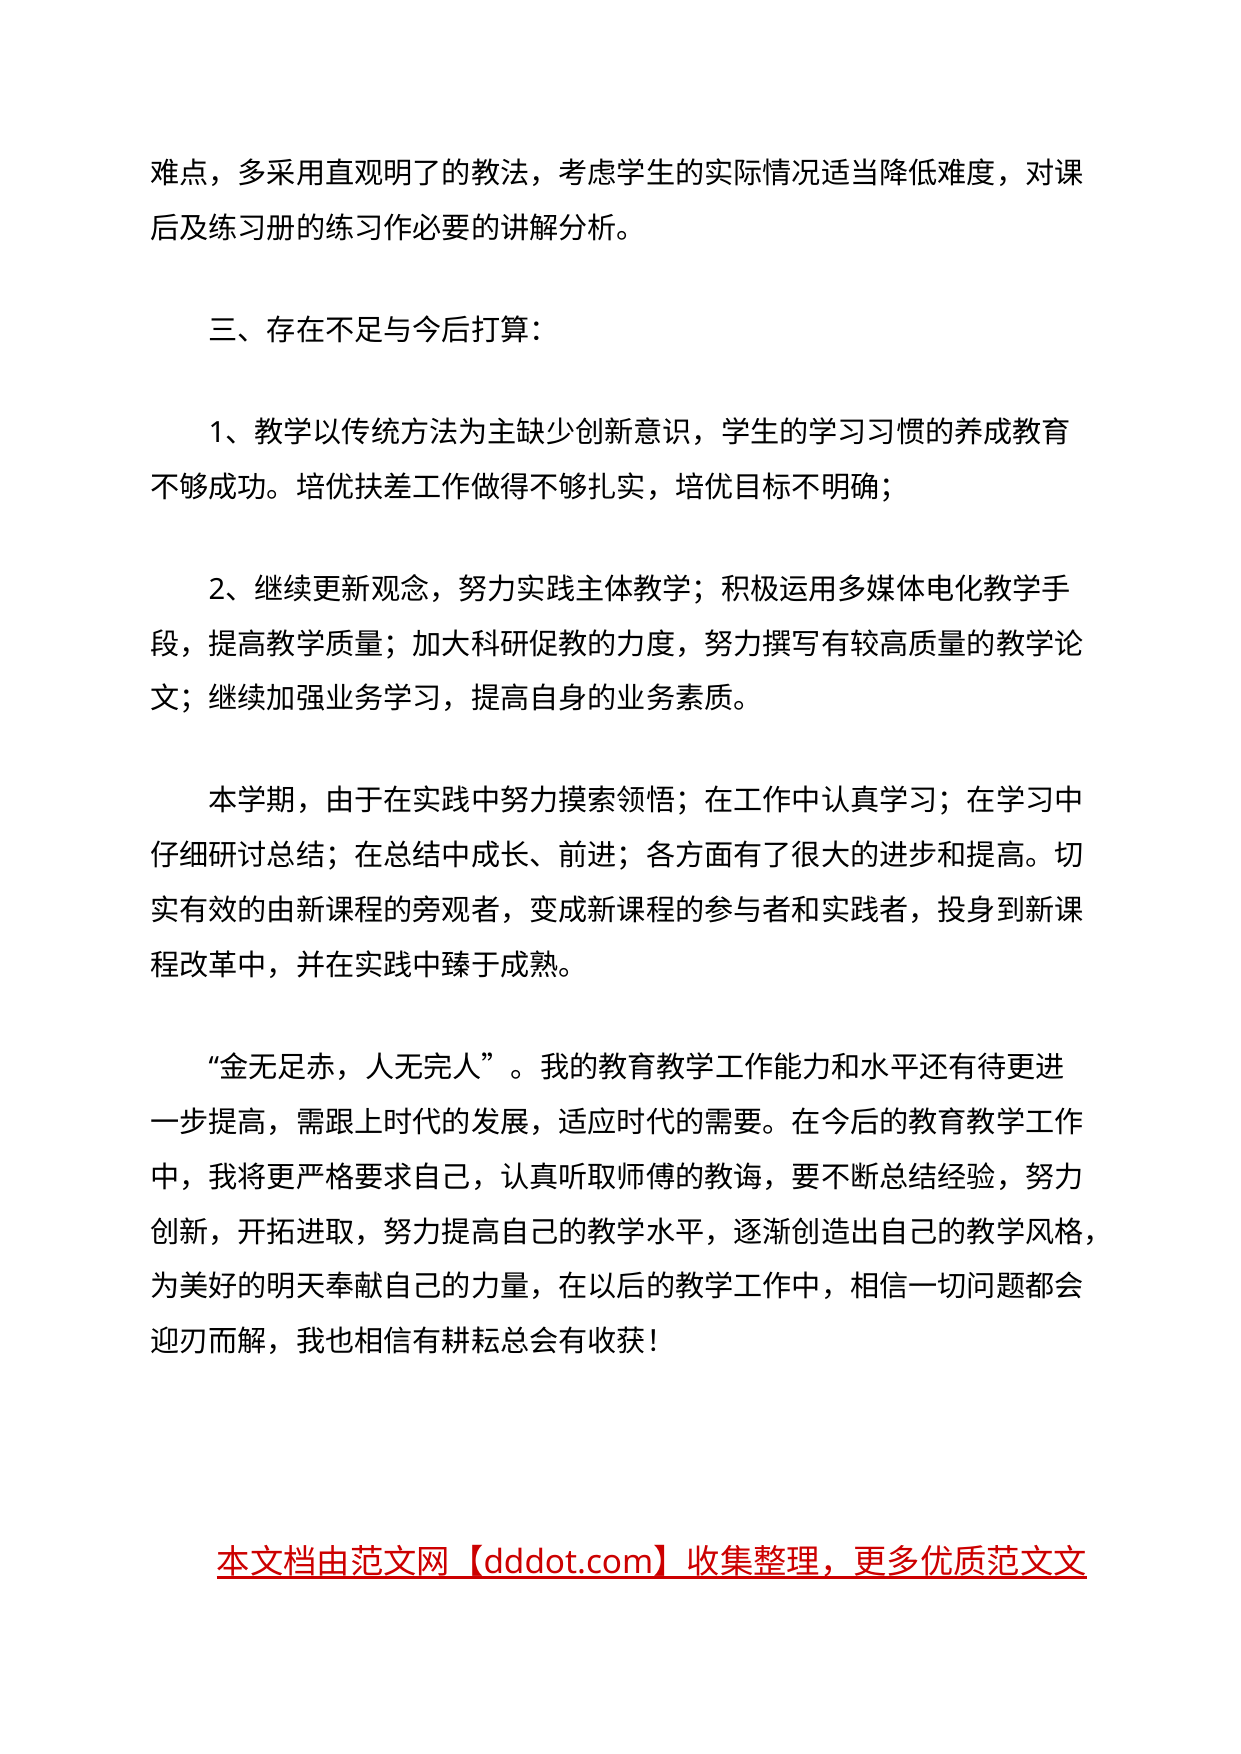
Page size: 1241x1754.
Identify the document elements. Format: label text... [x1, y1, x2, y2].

text 本学期，由于在实践中努力摸索领悟；在工作中认真学习；在学习中仔细研讨总结；在总结中成长、前进；各方面有了很大的进步和提高。切实有效的由新课程的旁观者，变成新课程的参与者和实践者，投身到新课程改革中，并在实践中臻于成熟。 [150, 777, 1090, 984]
text 三、存在不足与今后打算： [150, 307, 1090, 349]
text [150, 150, 1090, 247]
text 2、继续更新观念，努力实践主体教学；积极运用多媒体电化教学手段，提高教学质量；加大科研促教的力度，努力撰写有较高质量的教学论文；继续加强业务学习，提高自身的业务素质。 [150, 565, 1090, 717]
text “金无足赤，人无完人”。我的教育教学工作能力和水平还有待更进一步提高，需跟上时代的发展，适应时代的需要。在今后的教育教学工作中，我将更严格要求自己，认真听取师傅的教诲，要不断总结经验，努力创新，开拓进取，努力提高自己的教学水平，逐渐创造出自己的教学风格，为美好的明天奉献自己的力量，在以后的教学工作中，相信一切问题都会迎刃而解，我也相信有耕耘总会有收获！ [150, 1043, 1090, 1360]
text 1、教学以传统方法为主缺少创新意识，学生的学习习惯的养成教育不够成功。培优扶差工作做得不够扎实，培优目标不明确； [150, 408, 1090, 506]
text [150, 1535, 1090, 1583]
